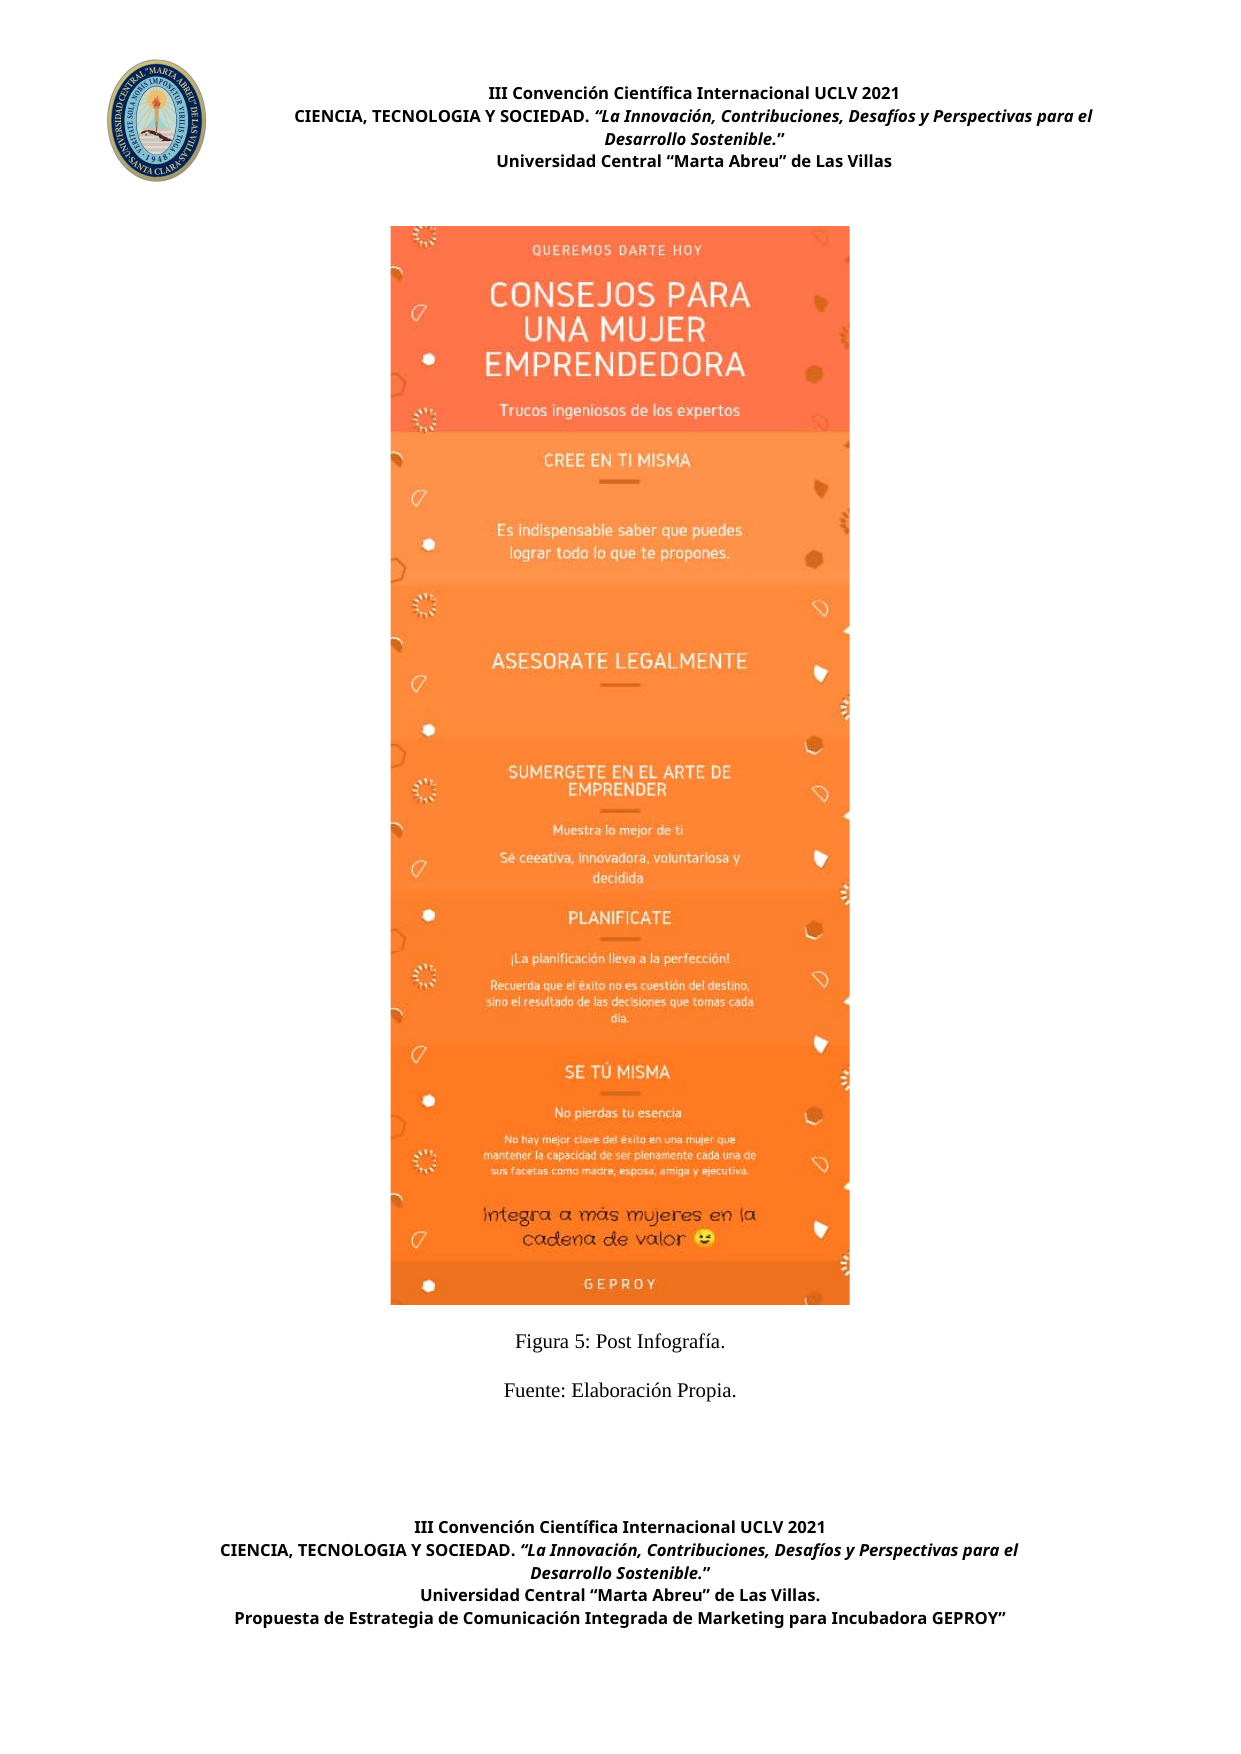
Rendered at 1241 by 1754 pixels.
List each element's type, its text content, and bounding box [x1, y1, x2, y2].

picture [106, 59, 207, 183]
text Fuente: Elaboración Propia. [177, 1378, 1063, 1402]
picture [390, 226, 850, 1305]
text Figura 5: Post Infografía. [177, 1329, 1063, 1353]
